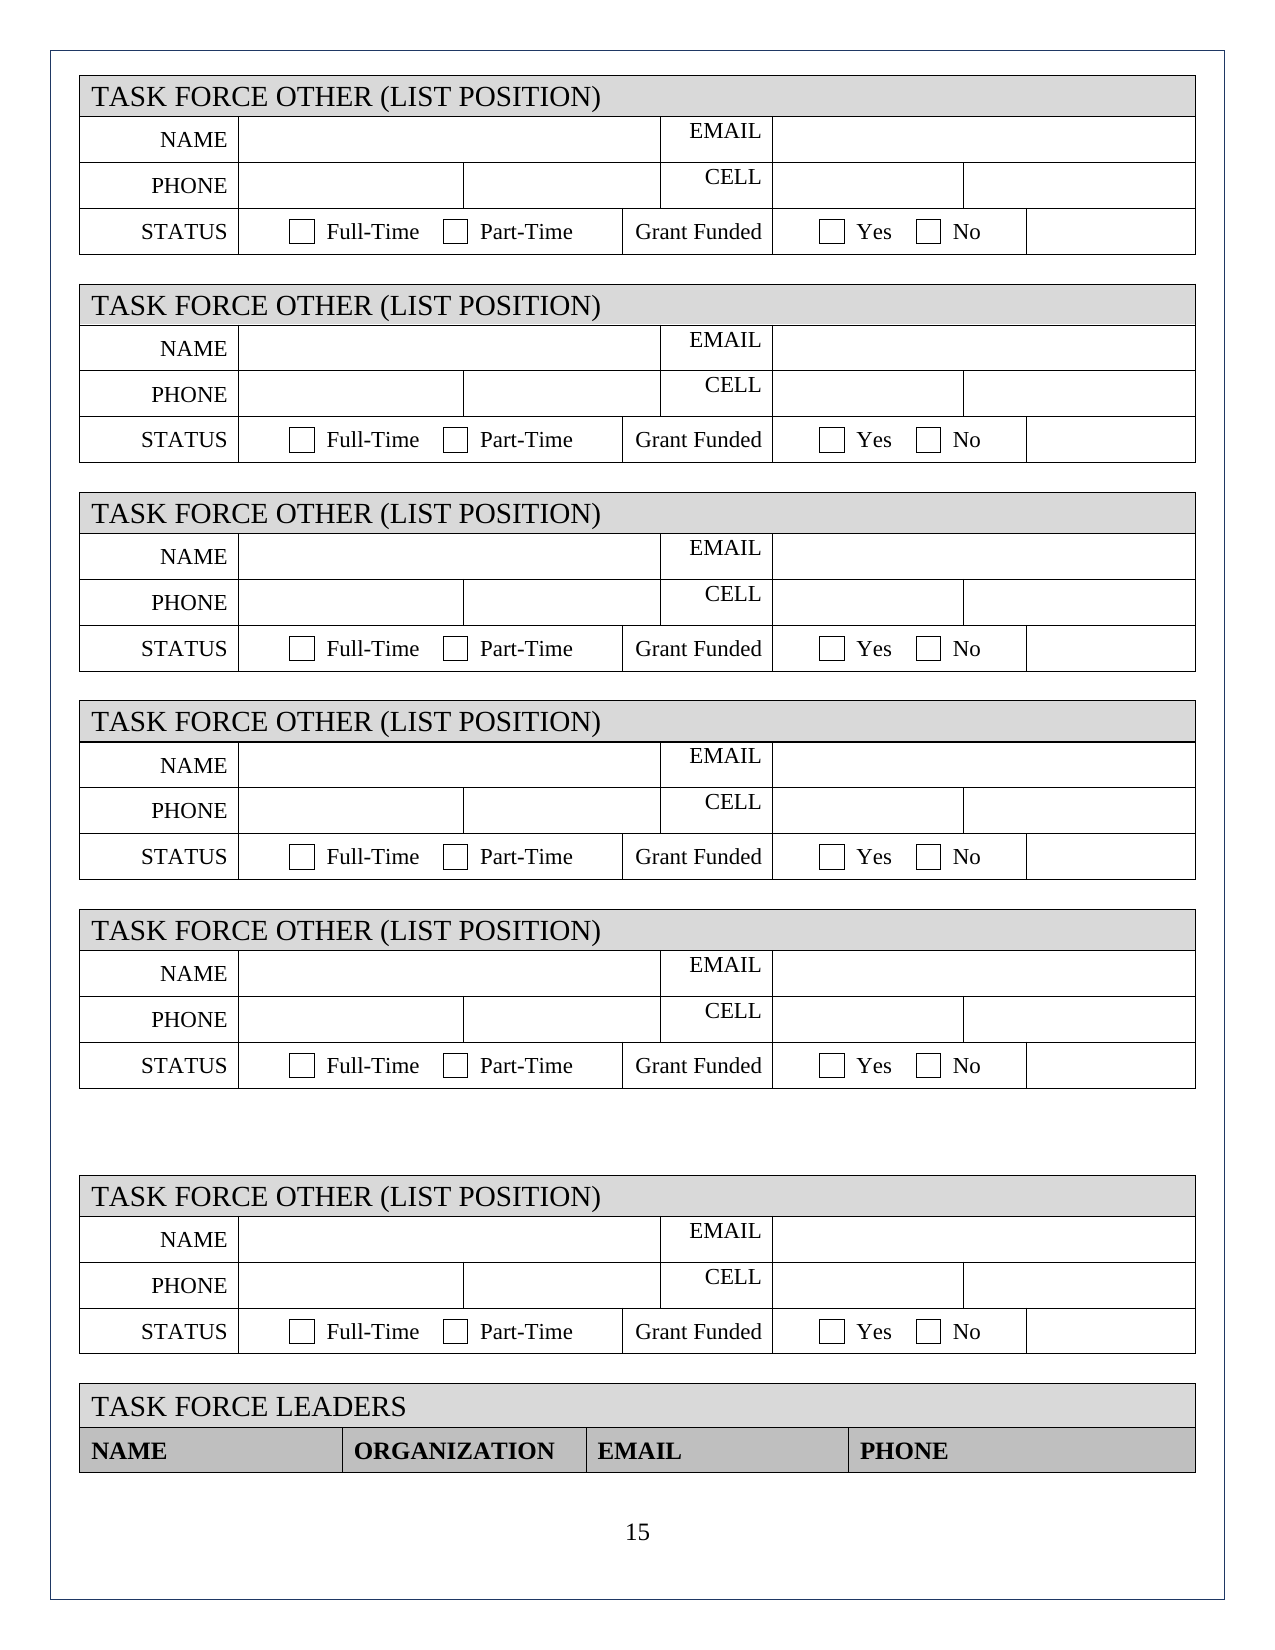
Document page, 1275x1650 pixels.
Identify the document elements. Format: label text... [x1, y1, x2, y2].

table_cell [1027, 1309, 1195, 1353]
table_cell [773, 743, 1195, 787]
table_cell [239, 117, 660, 162]
table_cell Full-Time Part-Time [239, 1309, 622, 1353]
table_cell [964, 997, 1195, 1042]
table_header TASK FORCE OTHER (LIST POSITION) [80, 701, 1195, 741]
table_cell [239, 163, 463, 208]
table_cell CELL [661, 580, 772, 625]
table_cell [964, 371, 1195, 416]
table_cell [964, 788, 1195, 833]
table_cell CELL [661, 163, 772, 208]
table_cell STATUS [80, 626, 238, 671]
table_cell [239, 371, 463, 416]
table_cell STATUS [80, 209, 238, 254]
table_cell PHONE [80, 788, 238, 833]
table_cell EMAIL [661, 117, 772, 162]
table_cell STATUS [80, 417, 238, 462]
table_cell [1027, 1043, 1195, 1087]
table_cell [773, 997, 963, 1042]
table_cell NAME [80, 117, 238, 162]
table_cell PHONE [80, 163, 238, 208]
table_cell PHONE [849, 1428, 1195, 1472]
table_cell Yes No [773, 1043, 1026, 1087]
table_cell Full-Time Part-Time [239, 209, 622, 254]
table_cell CELL [661, 997, 772, 1042]
table_cell NAME [80, 1217, 238, 1262]
table_cell [239, 951, 660, 996]
table_cell [964, 580, 1195, 625]
table_cell [239, 1217, 660, 1262]
table_cell PHONE [80, 580, 238, 625]
table_cell [1027, 209, 1195, 254]
table_cell EMAIL [661, 326, 772, 370]
table_cell STATUS [80, 834, 238, 879]
table_cell Grant Funded [623, 626, 772, 671]
table_cell CELL [661, 371, 772, 416]
table_cell [239, 534, 660, 579]
table_cell [773, 117, 1195, 162]
table_cell PHONE [80, 997, 238, 1042]
table_cell NAME [80, 743, 238, 787]
table_cell Yes No [773, 209, 1026, 254]
table_cell [773, 534, 1195, 579]
table_cell [1027, 834, 1195, 879]
table_cell NAME [80, 534, 238, 579]
table_cell [773, 1263, 963, 1307]
table_cell [239, 997, 463, 1042]
table_cell Yes No [773, 1309, 1026, 1353]
table_cell [773, 951, 1195, 996]
table_cell [464, 788, 660, 833]
table_cell [773, 371, 963, 416]
table_cell EMAIL [661, 534, 772, 579]
table_cell Full-Time Part-Time [239, 834, 622, 879]
table_cell Grant Funded [623, 834, 772, 879]
table_cell NAME [80, 951, 238, 996]
table_cell Grant Funded [623, 417, 772, 462]
table_cell Full-Time Part-Time [239, 417, 622, 462]
table_cell [239, 788, 463, 833]
table_cell [773, 580, 963, 625]
table_cell [464, 163, 660, 208]
table_cell Yes No [773, 834, 1026, 879]
table_cell Grant Funded [623, 209, 772, 254]
table_cell EMAIL [661, 743, 772, 787]
table_cell [464, 1263, 660, 1307]
table_cell Yes No [773, 626, 1026, 671]
table_header TASK FORCE LEADERS [80, 1384, 1195, 1427]
table_cell [1027, 626, 1195, 671]
table_cell [773, 163, 963, 208]
table_cell Yes No [773, 417, 1026, 462]
table_header TASK FORCE OTHER (LIST POSITION) [80, 285, 1195, 324]
table_cell [464, 580, 660, 625]
table_cell CELL [661, 1263, 772, 1307]
table_cell Full-Time Part-Time [239, 626, 622, 671]
table_cell [964, 163, 1195, 208]
table_cell STATUS [80, 1309, 238, 1353]
table_cell [1027, 417, 1195, 462]
table_cell Grant Funded [623, 1043, 772, 1087]
table_header TASK FORCE OTHER (LIST POSITION) [80, 910, 1195, 950]
table_header TASK FORCE OTHER (LIST POSITION) [80, 493, 1195, 533]
table_cell [964, 1263, 1195, 1307]
table_cell ORGANIZATION [343, 1428, 586, 1472]
table_cell NAME [80, 326, 238, 370]
table_cell PHONE [80, 1263, 238, 1307]
table_cell EMAIL [661, 1217, 772, 1262]
table_cell STATUS [80, 1043, 238, 1087]
table_cell [239, 743, 660, 787]
table_header TASK FORCE OTHER (LIST POSITION) [80, 76, 1195, 116]
table_cell CELL [661, 788, 772, 833]
table_cell PHONE [80, 371, 238, 416]
table_cell [239, 326, 660, 370]
table_cell [773, 1217, 1195, 1262]
table_cell [239, 1263, 463, 1307]
table_cell Full-Time Part-Time [239, 1043, 622, 1087]
table_cell EMAIL [587, 1428, 848, 1472]
table_cell NAME [80, 1428, 342, 1472]
table_cell [773, 788, 963, 833]
table_cell [239, 580, 463, 625]
table_cell [464, 371, 660, 416]
table_cell [464, 997, 660, 1042]
table_cell [773, 326, 1195, 370]
table_header TASK FORCE OTHER (LIST POSITION) [80, 1176, 1195, 1216]
table_cell Grant Funded [623, 1309, 772, 1353]
table_cell EMAIL [661, 951, 772, 996]
